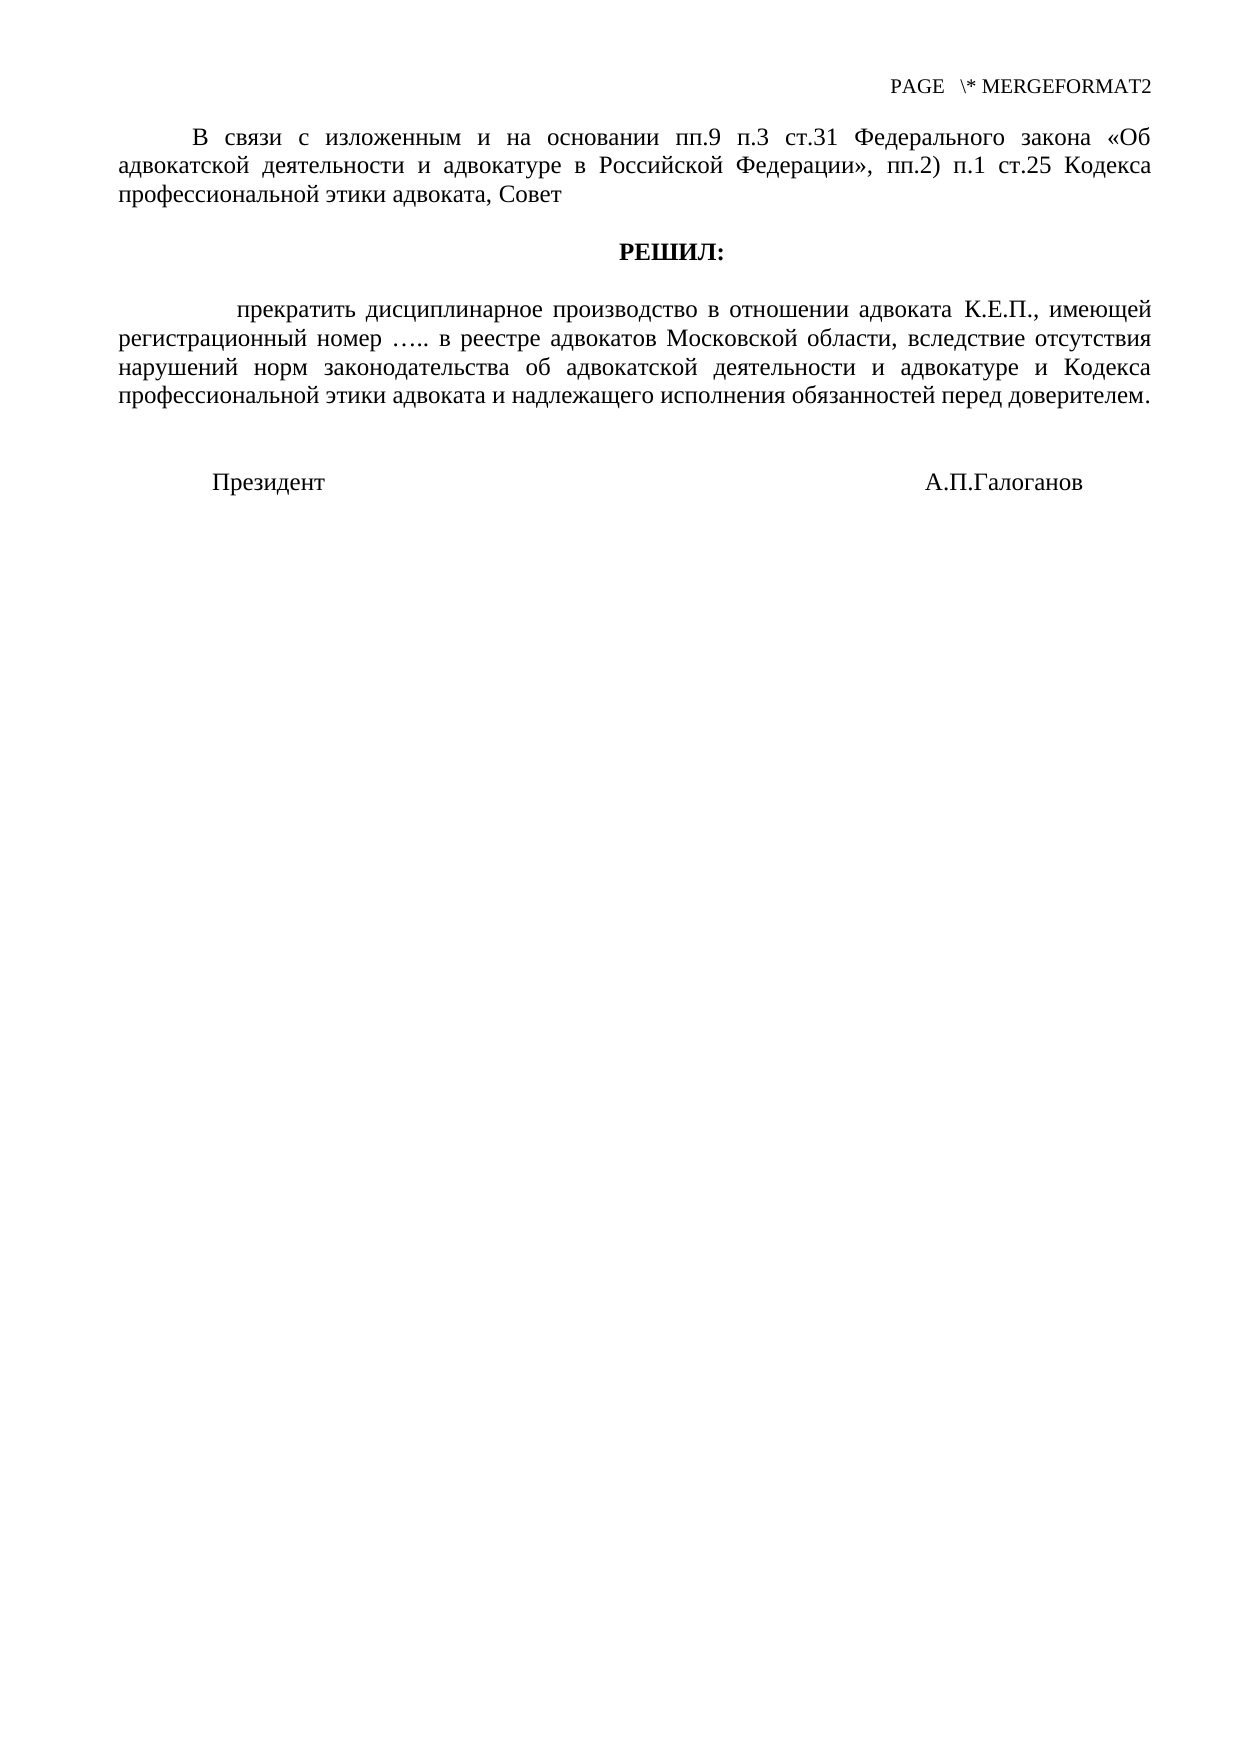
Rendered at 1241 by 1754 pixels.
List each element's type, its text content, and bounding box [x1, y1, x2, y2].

text Президент А.П.Галоганов [118, 467, 1152, 496]
text В связи с изложенным и на основании пп.9 п.3 ст.31 Федерального закона «Об адвокатской деятельности и адвокатуре в Российской Федерации», пп.2) п.1 ст.25 Кодекса профессиональной этики адвоката, Совет [118, 122, 1152, 208]
text прекратить дисциплинарное производство в отношении адвоката К.Е.П., имеющей регистрационный номер ….. в реестре адвокатов Московской области, вследствие отсутствия нарушений норм законодательства об адвокатской деятельности и адвокатуре и Кодекса профессиональной этики адвоката и надлежащего исполнения обязанностей перед доверителем. [118, 294, 1152, 409]
text РЕШИЛ: [118, 237, 1152, 266]
